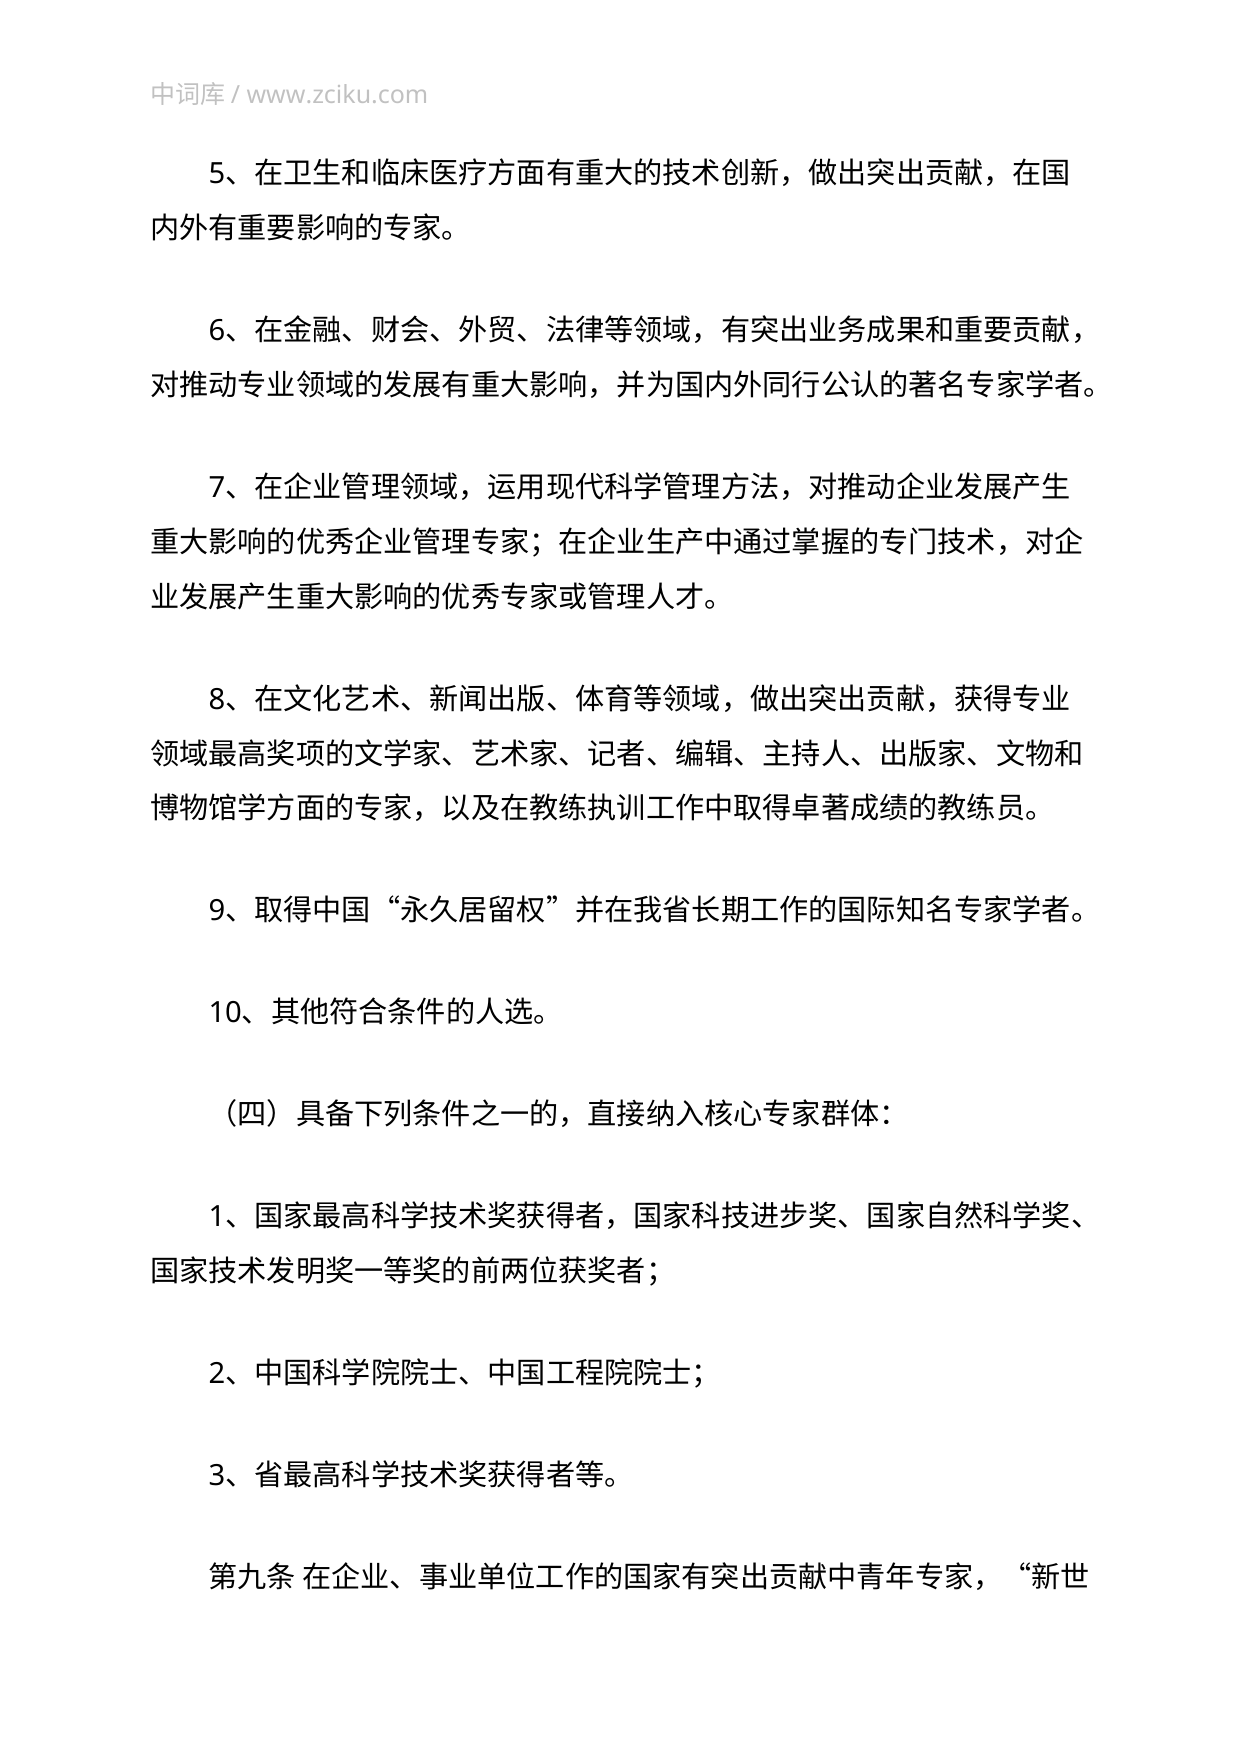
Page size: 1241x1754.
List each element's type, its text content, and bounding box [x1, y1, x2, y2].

text 5、在卫生和临床医疗方面有重大的技术创新，做出突出贡献，在国内外有重要影响的专家。 [150, 150, 1090, 247]
text 1、国家最高科学技术奖获得者，国家科技进步奖、国家自然科学奖、国家技术发明奖一等奖的前两位获奖者； [150, 1193, 1090, 1290]
text 3、省最高科学技术奖获得者等。 [150, 1451, 1090, 1494]
text 7、在企业管理领域，运用现代科学管理方法，对推动企业发展产生重大影响的优秀企业管理专家；在企业生产中通过掌握的专门技术，对企业发展产生重大影响的优秀专家或管理人才。 [150, 463, 1090, 616]
text 9、取得中国“永久居留权”并在我省长期工作的国际知名专家学者。 [150, 887, 1090, 929]
text 10、其他符合条件的人选。 [150, 989, 1090, 1031]
text （四）具备下列条件之一的，直接纳入核心专家群体： [150, 1091, 1090, 1133]
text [150, 1553, 1090, 1596]
text 2、中国科学院院士、中国工程院院士； [150, 1349, 1090, 1392]
text 6、在金融、财会、外贸、法律等领域，有突出业务成果和重要贡献，对推动专业领域的发展有重大影响，并为国内外同行公认的著名专家学者。 [150, 307, 1090, 404]
text 8、在文化艺术、新闻出版、体育等领域，做出突出贡献，获得专业领域最高奖项的文学家、艺术家、记者、编辑、主持人、出版家、文物和博物馆学方面的专家，以及在教练执训工作中取得卓著成绩的教练员。 [150, 675, 1090, 827]
